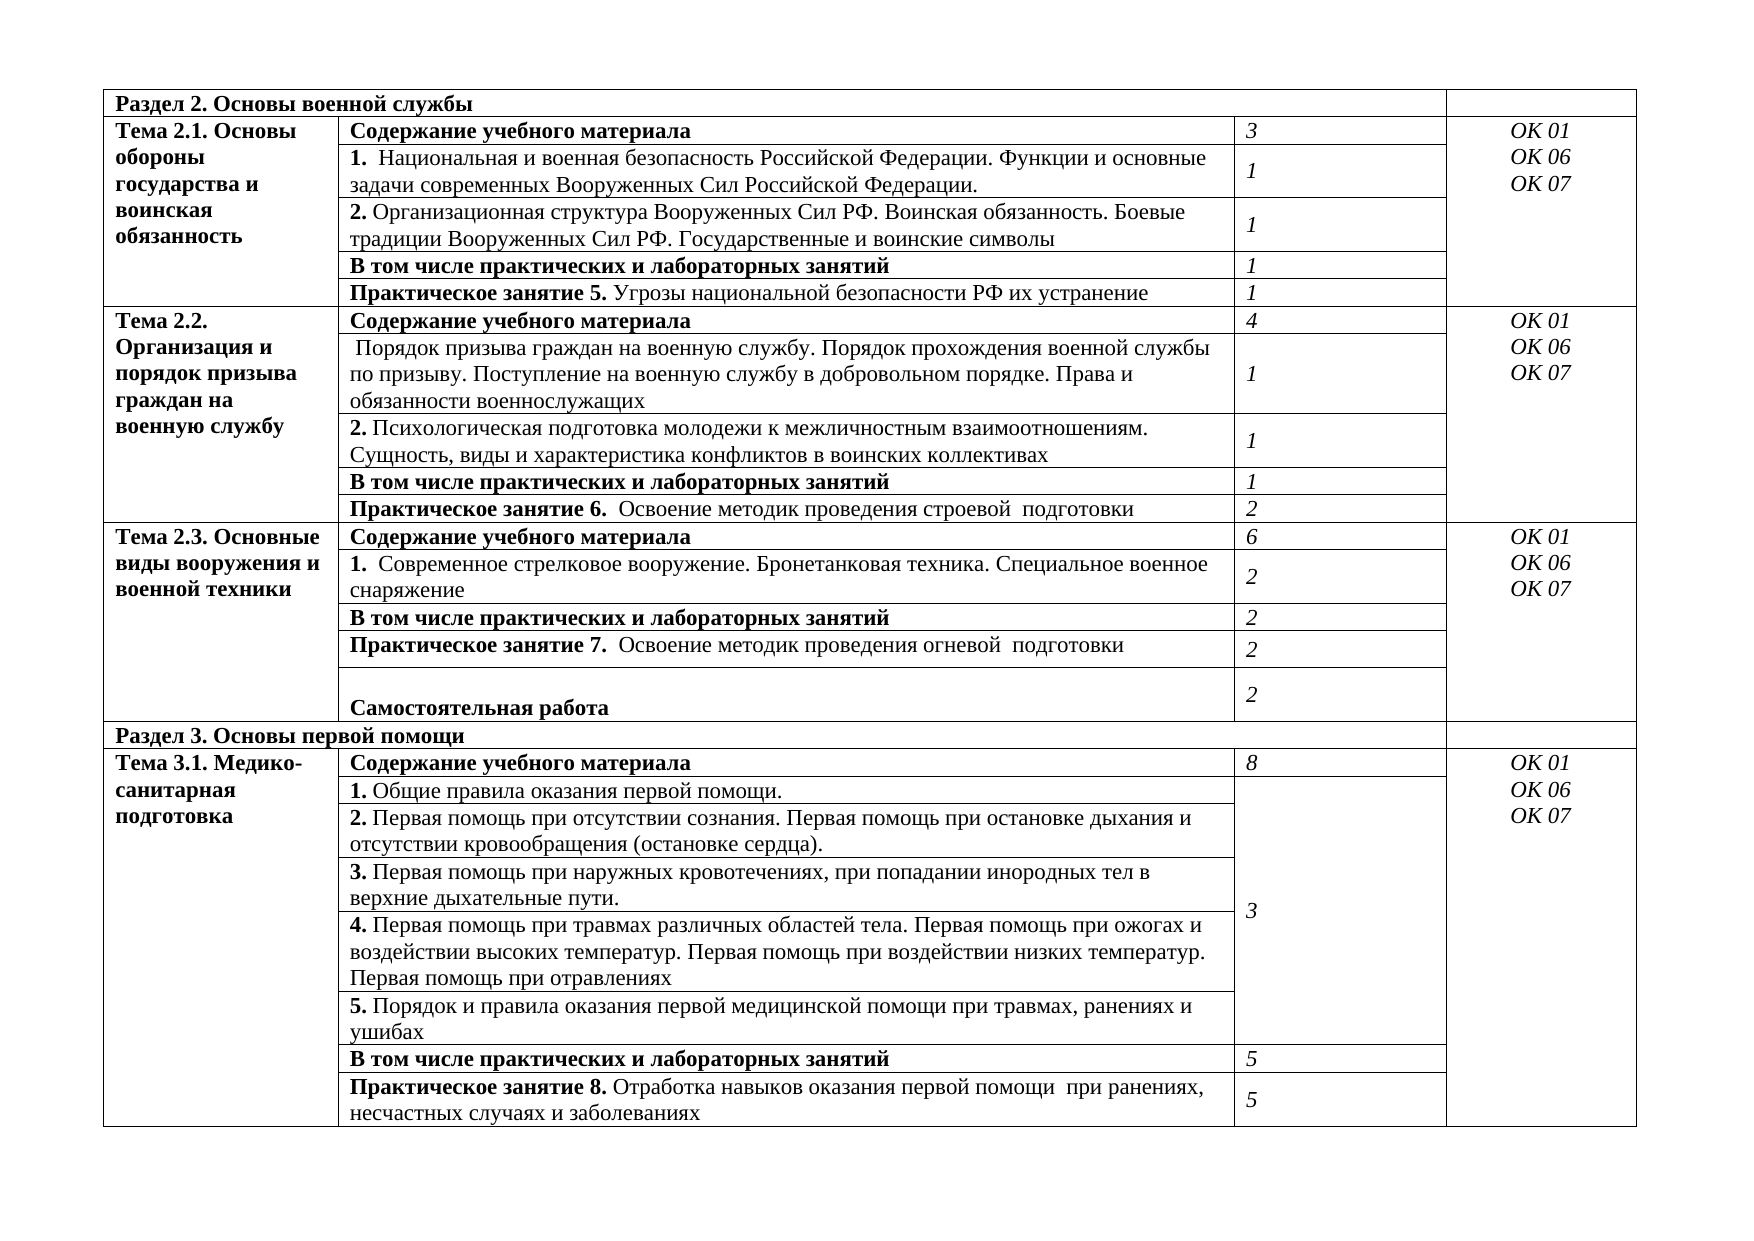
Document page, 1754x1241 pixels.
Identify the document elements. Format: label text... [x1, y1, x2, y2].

table_cell Практическое занятие 6. Освоение методик проведения строевой подготовки [339, 495, 1234, 522]
table_cell 2 [1235, 631, 1446, 667]
table_cell 5 [1235, 1045, 1446, 1072]
table_cell В том числе практических и лабораторных занятий [339, 1045, 1234, 1072]
table_cell В том числе практических и лабораторных занятий [339, 468, 1234, 494]
table_cell Содержание учебного материала [339, 749, 1234, 776]
table_cell 8 [1235, 749, 1446, 776]
table_cell Практическое занятие 7. Освоение методик проведения огневой подготовки [339, 631, 1234, 667]
table_cell Содержание учебного материала [339, 523, 1234, 549]
table_cell 2 [1235, 668, 1446, 721]
table_cell Практическое занятие 8. Отработка навыков оказания первой помощи при ранениях, несчастных случаях и заболеваниях [339, 1073, 1234, 1126]
table_cell 1. Современное стрелковое вооружение. Бронетанковая техника. Специальное военное снаряжение [339, 550, 1234, 603]
table_cell 2 [1235, 550, 1446, 603]
table_cell 1 [1235, 198, 1446, 251]
table_cell 1 [1235, 252, 1446, 278]
table_cell 2 [1235, 495, 1446, 522]
table_cell В том числе практических и лабораторных занятий [339, 252, 1234, 278]
table_cell Раздел 2. Основы военной службы [104, 90, 1446, 116]
table_cell 1 [1235, 279, 1446, 306]
table_cell 2. Организационная структура Вооруженных Сил РФ. Воинская обязанность. Боевые традиции Вооруженных Сил РФ. Государственные и воинские символы [339, 198, 1234, 251]
table_cell Содержание учебного материала [339, 117, 1234, 143]
table_cell 1 [1235, 468, 1446, 494]
table_cell Практическое занятие 5. Угрозы национальной безопасности РФ их устранение [339, 279, 1234, 306]
table_cell 4 [1235, 307, 1446, 333]
table_cell ОК 01 ОК 06 ОК 07 [1447, 749, 1636, 1126]
table_cell ОК 01 ОК 06 ОК 07 [1447, 307, 1636, 522]
table_cell 1 [1235, 145, 1446, 197]
table_cell 1. Национальная и военная безопасность Российской Федерации. Функции и основные задачи современных Вооруженных Сил Российской Федерации. [339, 145, 1234, 197]
table_cell 3. Первая помощь при наружных кровотечениях, при попадании инородных тел в верхние дыхательные пути. [339, 858, 1234, 911]
table_cell Тема 2.2. Организация и порядок призыва граждан на военную службу [104, 307, 338, 522]
table_cell 1. Общие правила оказания первой помощи. [339, 777, 1234, 803]
table_cell Тема 3.1. Медико-санитарная подготовка [104, 749, 338, 1126]
table_cell ОК 01 ОК 06 ОК 07 [1447, 117, 1636, 306]
table_cell 1 [1235, 414, 1446, 467]
table_cell 2. Первая помощь при отсутствии сознания. Первая помощь при остановке дыхания и отсутствии кровообращения (остановке сердца). [339, 804, 1234, 857]
table_cell 5 [1235, 1073, 1446, 1126]
table_cell 3 [1235, 777, 1446, 1044]
table_cell ОК 01 ОК 06 ОК 07 [1447, 523, 1636, 721]
table_cell В том числе практических и лабораторных занятий [339, 604, 1234, 630]
table_cell Тема 2.3. Основные виды вооружения и военной техники [104, 523, 338, 721]
table_cell Порядок призыва граждан на военную службу. Порядок прохождения военной службы по призыву. Поступление на военную службу в добровольном порядке. Права и обязанности военнослужащих [339, 334, 1234, 413]
table_cell 4. Первая помощь при травмах различных областей тела. Первая помощь при ожогах и воздействии высоких температур. Первая помощь при воздействии низких температур. Первая помощь при отравлениях [339, 912, 1234, 991]
table_cell Раздел 3. Основы первой помощи [104, 722, 1446, 748]
table_cell [1447, 722, 1636, 748]
table_cell Содержание учебного материала [339, 307, 1234, 333]
table_cell 1 [1235, 334, 1446, 413]
table_cell 5. Порядок и правила оказания первой медицинской помощи при травмах, ранениях и ушибах [339, 992, 1234, 1044]
table_cell 2 [1235, 604, 1446, 630]
table_cell Тема 2.1. Основы обороны государства и воинская обязанность [104, 117, 338, 306]
table_cell Самостоятельная работа [339, 668, 1234, 721]
table_cell 2. Психологическая подготовка молодежи к межличностным взаимоотношениям. Сущность, виды и характеристика конфликтов в воинских коллективах [339, 414, 1234, 467]
table_cell 3 [1235, 117, 1446, 143]
table_cell 6 [1235, 523, 1446, 549]
